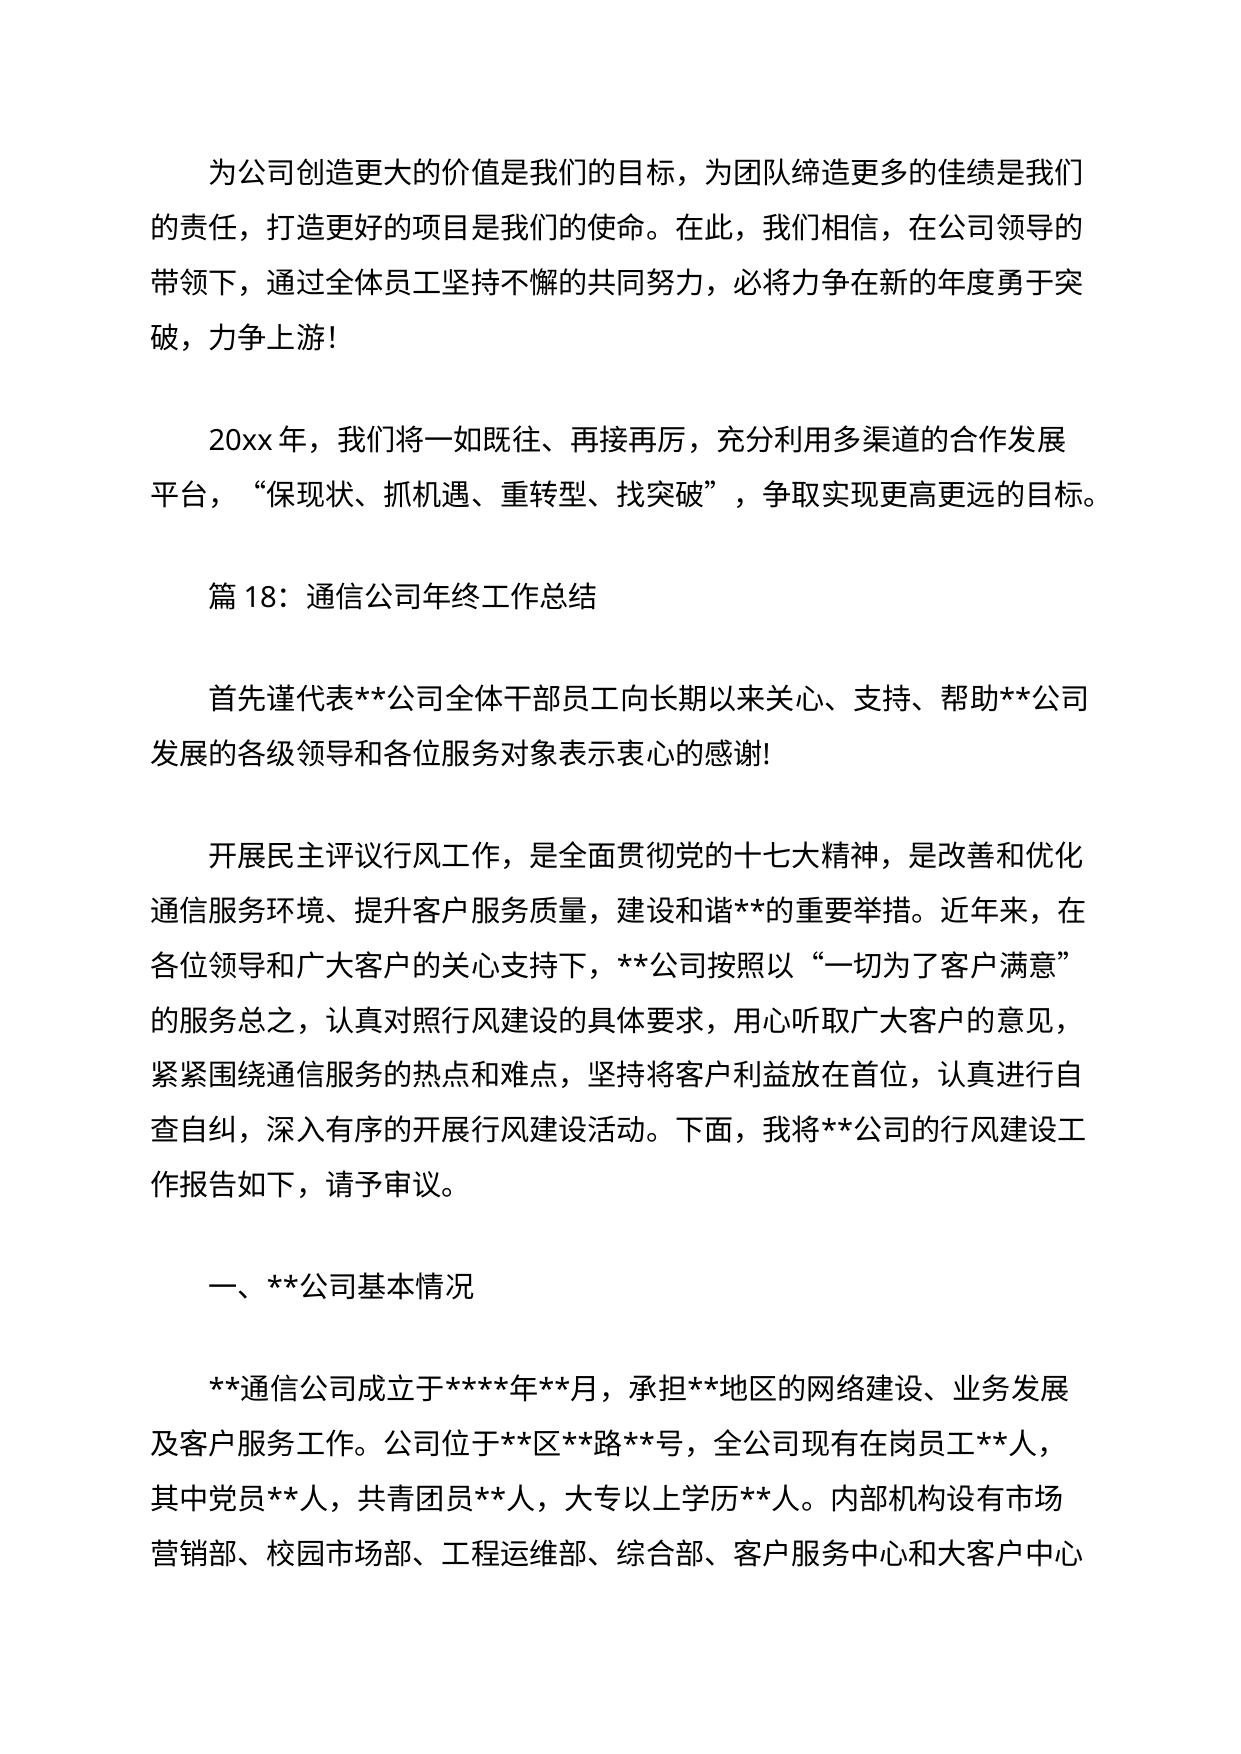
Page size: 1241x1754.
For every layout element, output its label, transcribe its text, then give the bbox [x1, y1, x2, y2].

text 为公司创造更大的价值是我们的目标，为团队缔造更多的佳绩是我们的责任，打造更好的项目是我们的使命。在此，我们相信，在公司领导的带领下，通过全体员工坚持不懈的共同努力，必将力争在新的年度勇于突破，力争上游！ [150, 150, 1090, 357]
text 开展民主评议行风工作，是全面贯彻党的十七大精神，是改善和优化通信服务环境、提升客户服务质量，建设和谐**的重要举措。近年来，在各位领导和广大客户的关心支持下，**公司按照以“一切为了客户满意”的服务总之，认真对照行风建设的具体要求，用心听取广大客户的意见，紧紧围绕通信服务的热点和难点，坚持将客户利益放在首位，认真进行自查自纠，深入有序的开展行风建设活动。下面，我将**公司的行风建设工作报告如下，请予审议。 [150, 832, 1090, 1204]
text 首先谨代表**公司全体干部员工向长期以来关心、支持、帮助**公司发展的各级领导和各位服务对象表示衷心的感谢! [150, 675, 1090, 773]
text 一、**公司基本情况 [150, 1264, 1090, 1306]
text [150, 1366, 1090, 1573]
text 篇18：通信公司年终工作总结 [150, 573, 1090, 616]
text 20xx年，我们将一如既往、再接再厉，充分利用多渠道的合作发展平台，“保现状、抓机遇、重转型、找突破”，争取实现更高更远的目标。 [150, 416, 1090, 514]
